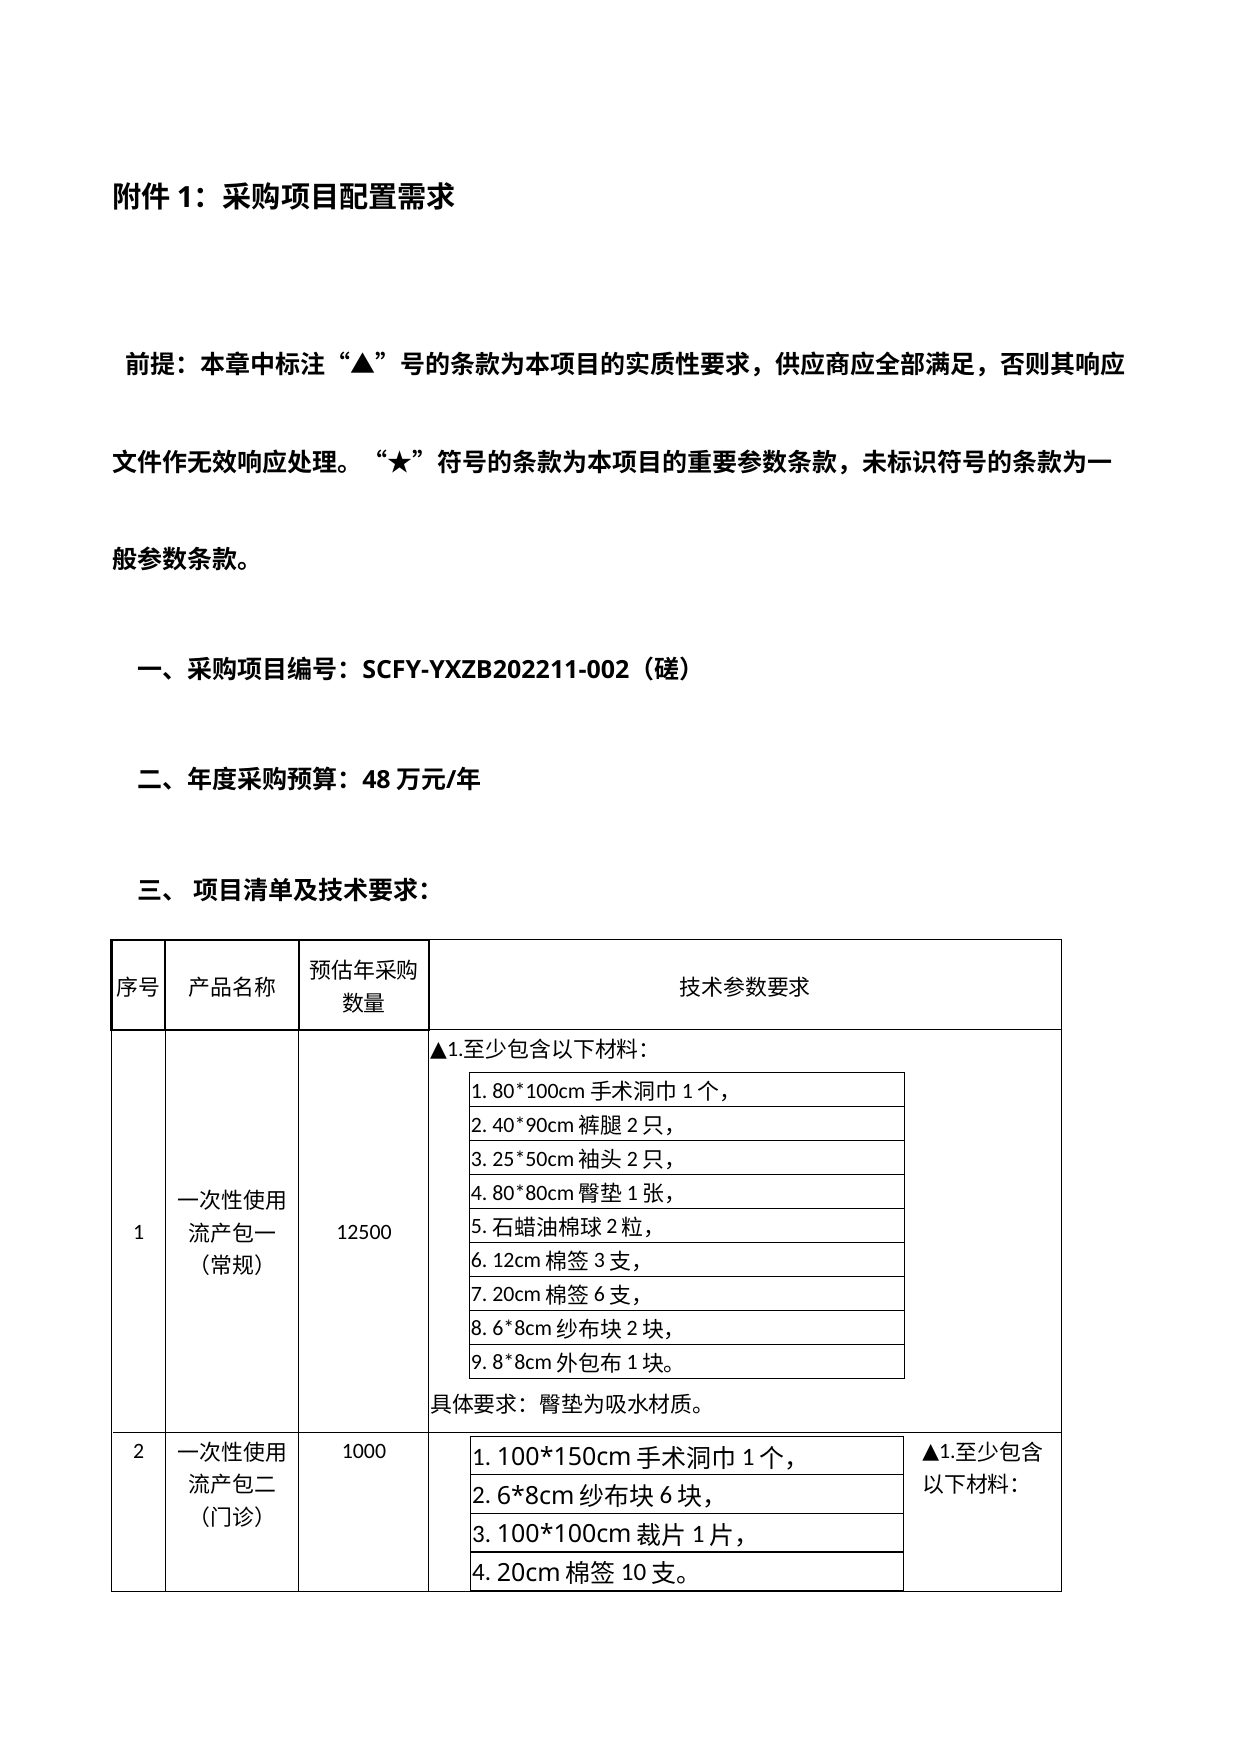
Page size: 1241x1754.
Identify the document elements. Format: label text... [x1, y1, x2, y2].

text 附件1：采购项目配置需求 [112, 162, 1128, 227]
table_cell ▲1.至少包含以下材料： 具体要求：臀垫为吸水材质。 [429, 1030, 1061, 1432]
table_cell ▲1.至少包含以下材料： [429, 1433, 1061, 1591]
table_header 预估年采购数量 [300, 941, 428, 1028]
table_cell 12500 [299, 1031, 428, 1432]
subtitle 二、年度采购预算：48万元/年 [112, 746, 1128, 811]
table_cell 1 [112, 1031, 165, 1432]
table_header 产品名称 [166, 941, 298, 1028]
table_cell 一次性使用流产包二（门诊） [166, 1433, 298, 1591]
subtitle 前提：本章中标注“▲”号的条款为本项目的实质性要求，供应商应全部满足，否则其响应文件作无效响应处理。“★”符号的条款为本项目的重要参数条款，未标识符号的条款为一般参数条款。 [112, 330, 1128, 590]
subtitle 三、 项目清单及技术要求： [112, 856, 1128, 921]
table_cell 一次性使用流产包一（常规） [166, 1031, 298, 1432]
table_cell 1000 [299, 1433, 428, 1591]
table_header 序号 [113, 941, 164, 1028]
table_header 技术参数要求 [430, 940, 1061, 1028]
table_cell 2 [112, 1432, 165, 1591]
subtitle 一、采购项目编号：SCFY-YXZB202211-002（磋） [112, 635, 1128, 700]
